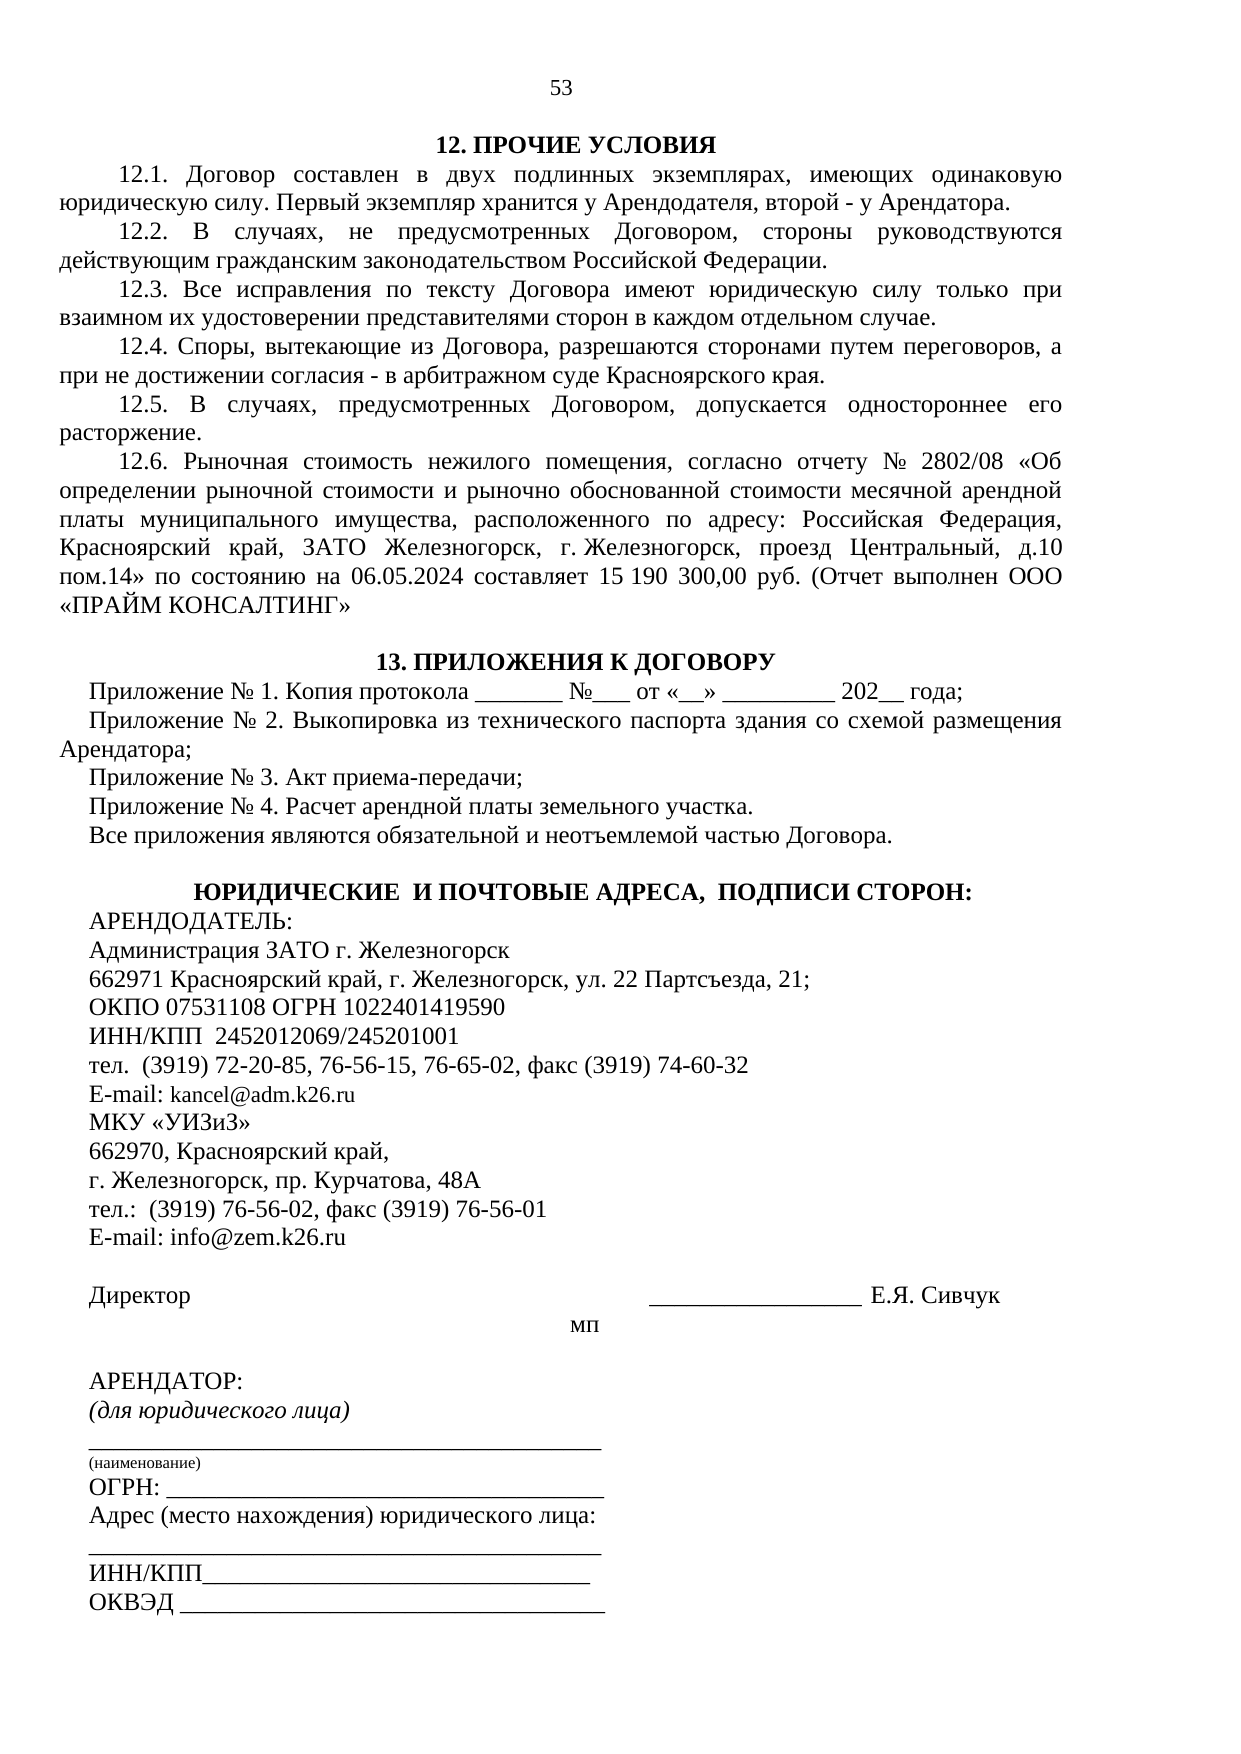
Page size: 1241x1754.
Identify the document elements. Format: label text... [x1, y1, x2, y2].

text АРЕНДОДАТЕЛЬ: [59, 906, 1063, 935]
text 12.3. Все исправления по тексту Договора имеют юридическую силу только при взаимном их удостоверении представителями сторон в каждом отдельном случае. [59, 274, 1063, 331]
text (наименование) [59, 1452, 1063, 1472]
text Приложение № 4. Расчет арендной платы земельного участка. [59, 791, 1063, 820]
text ИНН/КПП 2452012069/245201001 [59, 1021, 1063, 1050]
text Приложение № 1. Копия протокола _______ №___ от «__» _________ 202__ года; [59, 676, 1063, 705]
text ОГРН: ___________________________________ [59, 1472, 1063, 1500]
text ОКВЭД __________________________________ [59, 1587, 1063, 1615]
text МКУ «УИЗиЗ» [59, 1107, 1063, 1136]
text _________________________________________ [59, 1529, 1063, 1558]
text тел. (3919) 72-20-85, 76-56-15, 76-65-02, факс (3919) 74-60-32 [59, 1050, 1063, 1079]
text 662971 Красноярский край, г. Железногорск, ул. 22 Партсъезда, 21; [59, 964, 1063, 992]
text АРЕНДАТОР: [59, 1366, 1063, 1395]
text Адрес (место нахождения) юридического лица: [59, 1500, 1063, 1529]
text 662970, Красноярский край, [59, 1136, 1063, 1165]
text ЮРИДИЧЕСКИЕ И ПОЧТОВЫЕ АДРЕСА, ПОДПИСИ СТОРОН: [59, 877, 1063, 906]
text 12.1. Договор составлен в двух подлинных экземплярах, имеющих одинаковую юридическую силу. Первый экземпляр хранится у Арендодателя, второй - у Арендатора. [59, 159, 1063, 216]
text ОКПО 07531108 ОГРН 1022401419590 [59, 992, 1063, 1021]
text Директор _________________ Е.Я. Сивчук [59, 1280, 1063, 1309]
text 12.6. Рыночная стоимость нежилого помещения, согласно отчету № 2802/08 «Об определении рыночной стоимости и рыночно обоснованной стоимости месячной арендной платы муниципального имущества, расположенного по адресу: Российская Федерация, Красноярский край, ЗАТО Железногорск, г. Железногорск, проезд Центральный, д.10 пом.14» по состоянию на 06.05.2024 составляет 15 190 300,00 руб. (Отчет выполнен ООО «ПРАЙМ КОНСАЛТИНГ» [59, 446, 1063, 619]
text E-mail: info@zem.k26.ru [59, 1222, 1063, 1251]
text 12.5. В случаях, предусмотренных Договором, допускается одностороннее его расторжение. [59, 389, 1063, 446]
text 12.2. В случаях, не предусмотренных Договором, стороны руководствуются действующим гражданским законодательством Российской Федерации. [59, 216, 1063, 274]
text ИНН/КПП_______________________________ [59, 1558, 1063, 1587]
text Администрация ЗАТО г. Железногорск [59, 935, 1063, 964]
text E-mail: kancel@adm.k26.ru [59, 1079, 1063, 1107]
text _________________________________________ [59, 1424, 1063, 1452]
text (для юридического лица) [59, 1395, 1063, 1424]
text 12.4. Споры, вытекающие из Договора, разрешаются сторонами путем переговоров, а при не достижении согласия - в арбитражном суде Красноярского края. [59, 331, 1063, 389]
text Приложение № 2. Выкопировка из технического паспорта здания со схемой размещения Арендатора; [59, 705, 1063, 762]
text мп [59, 1309, 1063, 1337]
text тел.: (3919) 76-56-02, факс (3919) 76-56-01 [59, 1194, 1063, 1222]
text 13. ПРИЛОЖЕНИЯ К ДОГОВОРУ [59, 647, 1063, 676]
text 12. ПРОЧИЕ УСЛОВИЯ [59, 130, 1063, 159]
text г. Железногорск, пр. Курчатова, 48А [59, 1165, 1063, 1194]
text Все приложения являются обязательной и неотъемлемой частью Договора. [59, 820, 1063, 849]
text Приложение № 3. Акт приема-передачи; [59, 762, 1063, 791]
